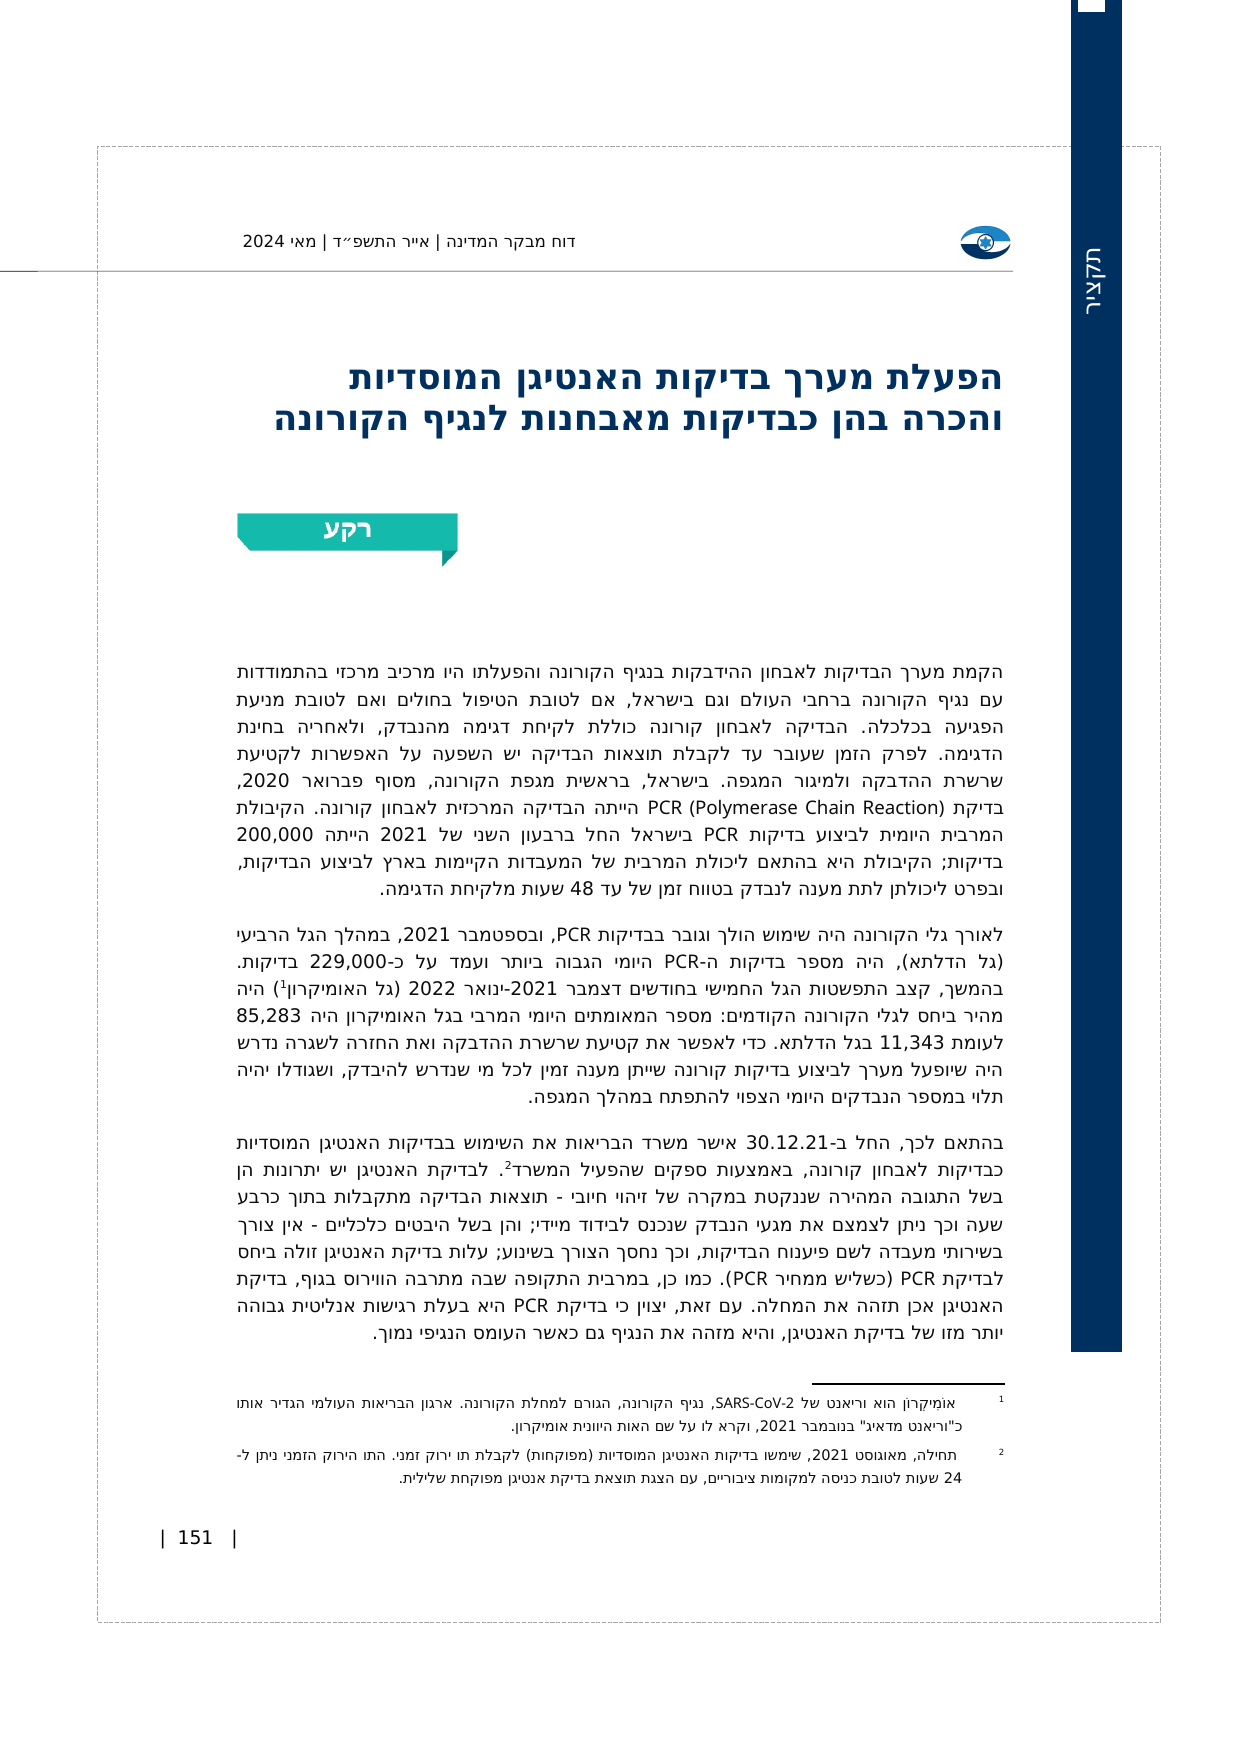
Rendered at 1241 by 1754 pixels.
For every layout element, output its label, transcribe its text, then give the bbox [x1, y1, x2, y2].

text בהתאם לכך, החל ב-30.12.21 אישר משרד הבריאות את השימוש בבדיקות האנטיגן המוסדיות כבדיקות לאבחון קורונה, באמצעות ספקים שהפעיל המשרד. לבדיקת האנטיגן יש יתרונות הן בשל התגובה המהירה שננקטת במקרה של זיהוי חיובי - תוצאות הבדיקה מתקבלות בתוך כרבע שעה וכך ניתן לצמצם את מגעי הנבדק שנכנס לבידוד מיידי; והן בשל היבטים כלכליים - אין צורך בשירותי מעבדה לשם פיענוח הבדיקות, וכך נחסך הצורך בשינוע; עלות בדיקת האנטיגן זולה ביחס לבדיקת PCR (כשליש ממחיר PCR). כמו כן, במרבית התקופה שבה מתרבה הווירוס בגוף, בדיקת האנטיגן אכן תזהה את המחלה. עם זאת, יצוין כי בדיקת PCR היא בעלת רגישות אנליטית גבוהה יותר מזו של בדיקת האנטיגן, והיא מזהה את הנגיף גם כאשר העומס הנגיפי נמוך. [236, 1128, 1004, 1345]
picture [233, 500, 462, 570]
picture [957, 222, 1014, 263]
text הפעלת מערך בדיקות האנטיגן המוסדיות והכרה בהן כבדיקות מאבחנות לנגיף הקורונה [236, 356, 1004, 439]
text לאורך גלי הקורונה היה שימוש הולך וגובר בבדיקות PCR, ובספטמבר 2021, במהלך הגל הרביעי (גל הדלתא), היה מספר בדיקות ה-PCR היומי הגבוה ביותר ועמד על כ-229,000 בדיקות. בהמשך, קצב התפשטות הגל החמישי בחודשים דצמבר 2021-ינואר 2022 (גל האומיקרון) היה מהיר ביחס לגלי הקורונה הקודמים: מספר המאומתים היומי המרבי בגל האומיקרון היה 85,283 לעומת 11,343 בגל הדלתא. כדי לאפשר את קטיעת שרשרת ההדבקה ואת החזרה לשגרה נדרש היה שיופעל מערך לביצוע בדיקות קורונה שייתן מענה זמין לכל מי שנדרש להיבדק, ושגודלו יהיה תלוי במספר הנבדקים היומי הצפוי להתפתח במהלך המגפה. [236, 920, 1004, 1109]
text הקמת מערך הבדיקות לאבחון ההידבקות בנגיף הקורונה והפעלתו היו מרכיב מרכזי בהתמודדות עם נגיף הקורונה ברחבי העולם וגם בישראל, אם לטובת הטיפול בחולים ואם לטובת מניעת הפגיעה בכלכלה. הבדיקה לאבחון קורונה כוללת לקיחת דגימה מהנבדק, ולאחריה בחינת הדגימה. לפרק הזמן שעובר עד לקבלת תוצאות הבדיקה יש השפעה על האפשרות לקטיעת שרשרת ההדבקה ולמיגור המגפה. בישראל, בראשית מגפת הקורונה, מסוף פברואר 2020, בדיקת PCR (Polymerase Chain Reaction) הייתה הבדיקה המרכזית לאבחון קורונה. הקיבולת המרבית היומית לביצוע בדיקות PCR בישראל החל ברבעון השני של 2021 הייתה 200,000 בדיקות; הקיבולת היא בהתאם ליכולת המרבית של המעבדות הקיימות בארץ לביצוע הבדיקות, ובפרט ליכולתן לתת מענה לנבדק בטווח זמן של עד 48 שעות מלקיחת הדגימה. [236, 526, 1004, 901]
